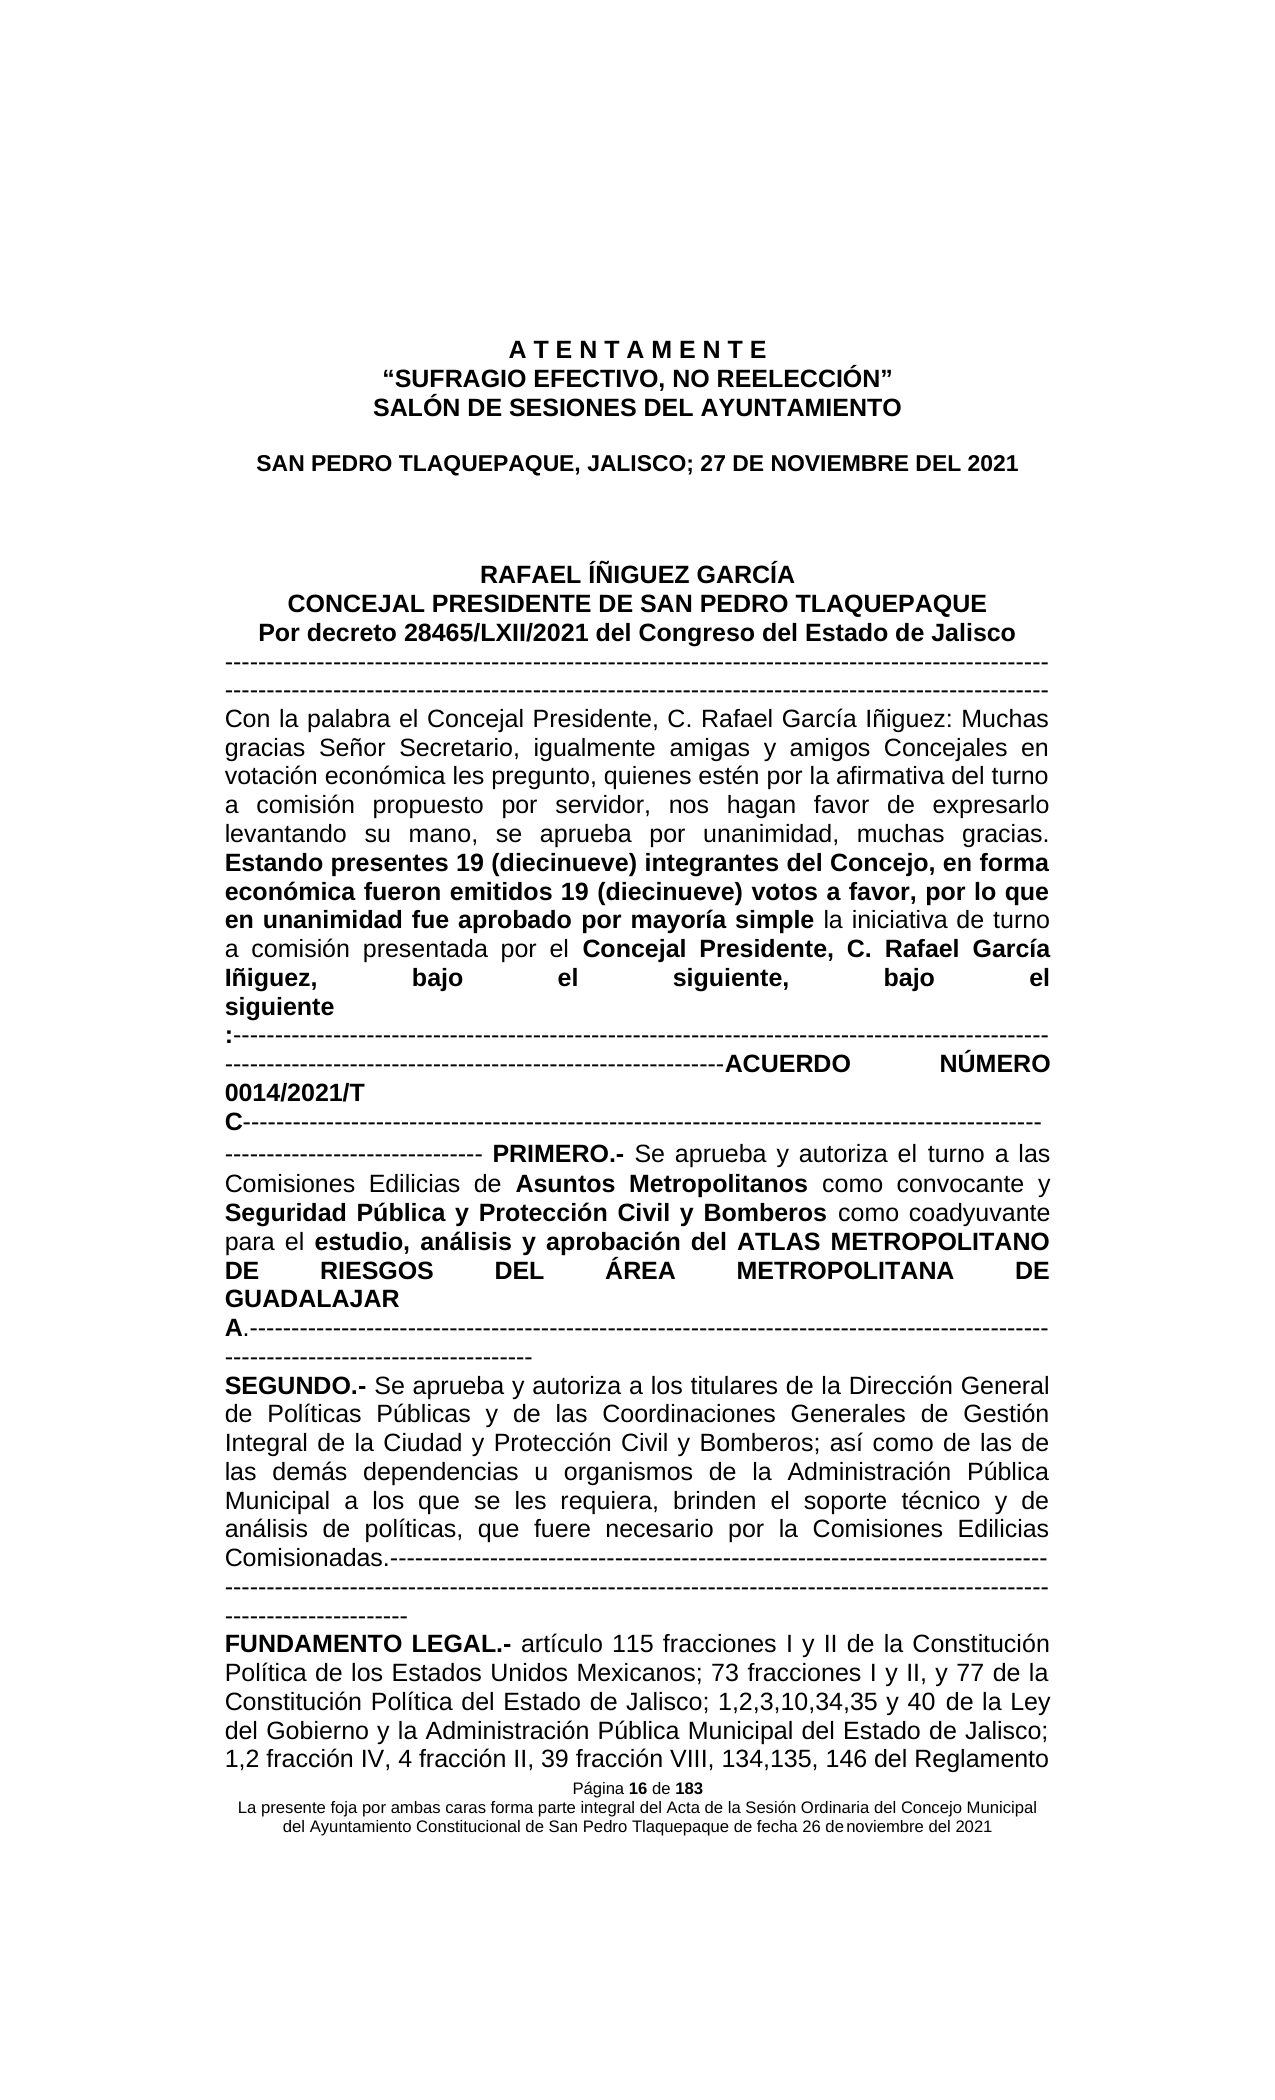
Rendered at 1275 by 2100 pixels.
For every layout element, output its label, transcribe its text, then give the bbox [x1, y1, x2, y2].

text SEGUNDO.- Se aprueba y autoriza a los titulares de la Dirección General de Políticas Públicas y de las Coordinaciones Generales de Gestión Integral de la Ciudad y Protección Civil y Bomberos; así como de las de las demás dependencias u organismos de la Administración Pública Municipal a los que se les requiera, brinden el soporte técnico y de análisis de políticas, que fuere necesario por la Comisiones Edilicias Comisionadas.-------------------------------------------------------------------------------------------------------------------------------------------------------------------------------------------------------- [224, 1371, 1051, 1629]
text SALÓN DE SESIONES DEL AYUNTAMIENTO [224, 393, 1051, 421]
text Por decreto 28465/LXII/2021 del Congreso del Estado de Jalisco [224, 618, 1051, 647]
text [224, 1629, 1051, 1773]
text SAN PEDRO TLAQUEPAQUE, JALISCO; 27 DE NOVIEMBRE DEL 2021 [224, 450, 1051, 476]
text Con la palabra el Concejal Presidente, C. Rafael García Iñiguez: Muchas gracias Señor Secretario, igualmente amigas y amigos Concejales en votación económica les pregunto, quienes estén por la afirmativa del turno a comisión propuesto por servidor, nos hagan favor de expresarlo levantando su mano, se aprueba por unanimidad, muchas gracias. Estando presentes 19 (diecinueve) integrantes del Concejo, en forma económica fueron emitidos 19 (diecinueve) votos a favor, por lo que en unanimidad fue aprobado por mayoría simple la iniciativa de turno a comisión presentada por el Concejal Presidente, C. Rafael García Iñiguez, bajo el siguiente, bajo el siguiente:--------------------------------------------------------------------------------------------------------------------------------------------------------------ACUERDO NÚMERO 0014/2021/TC------------------------------------------------------------------------------------------------------------------------------- PRIMERO.- Se aprueba y autoriza el turno a las Comisiones Edilicias de Asuntos Metropolitanos como convocante y Seguridad Pública y Protección Civil y Bomberos como coadyuvante para el estudio, análisis y aprobación del ATLAS METROPOLITANO DE RIESGOS DEL ÁREA METROPOLITANA DE GUADALAJARA.------------------------------------------------------------------------------------------------------------------------------------- [224, 704, 1051, 1371]
text RAFAEL ÍÑIGUEZ GARCÍA [224, 560, 1051, 589]
text “SUFRAGIO EFECTIVO, NO REELECCIÓN” [224, 364, 1051, 393]
text ------------------------------------------------------------------------------------------------------------------------------------------------------------------------------------------------------ [224, 647, 1051, 704]
text CONCEJAL PRESIDENTE DE SAN PEDRO TLAQUEPAQUE [224, 589, 1051, 618]
text A T E N T A M E N T E [224, 335, 1051, 364]
